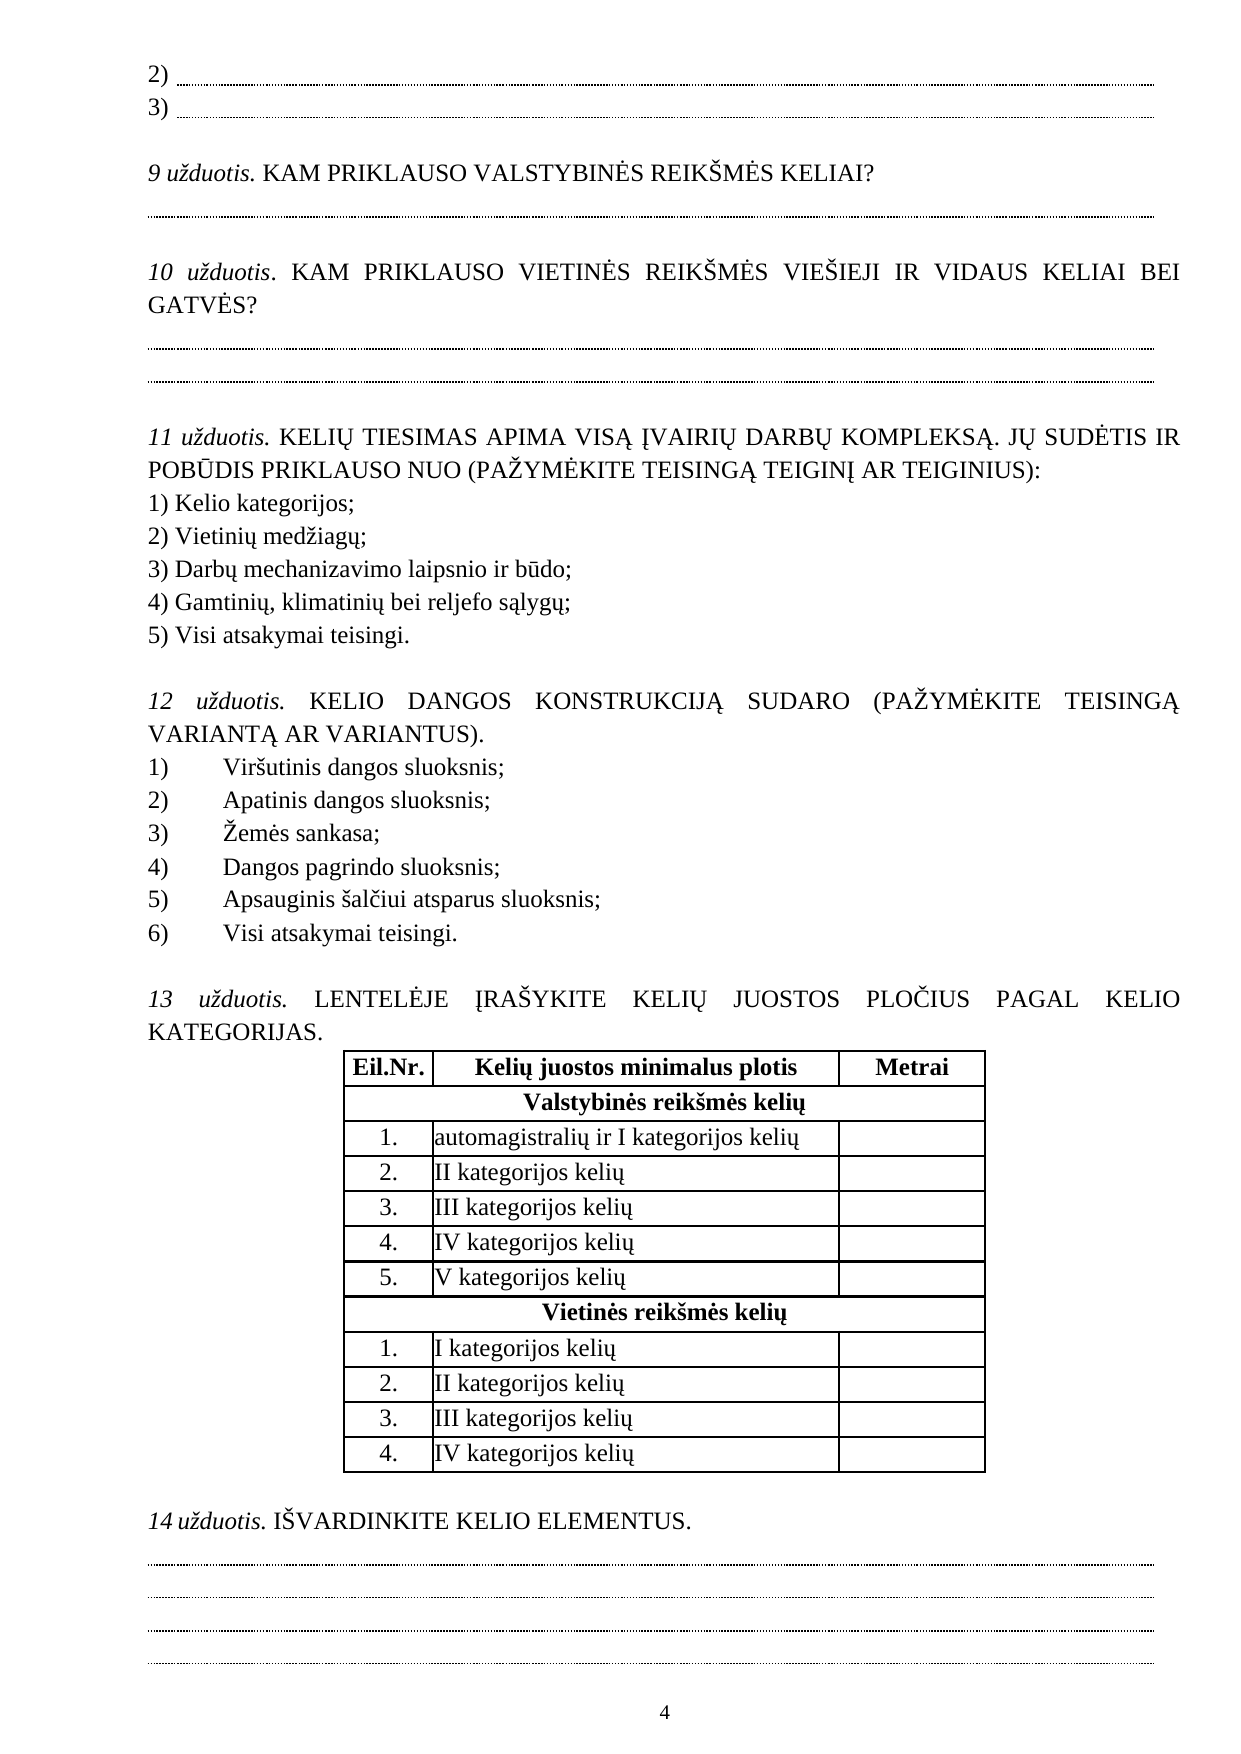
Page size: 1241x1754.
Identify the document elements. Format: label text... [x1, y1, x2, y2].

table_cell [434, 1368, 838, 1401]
text 12 užduotis. Kelio dangos konstrukciją sudaro (pažymėkite teisingą variantą ar variantus). [148, 686, 1181, 748]
text 2) Vietinių medžiagų; [148, 521, 1181, 550]
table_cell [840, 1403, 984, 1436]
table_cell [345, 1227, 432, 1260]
text 3) [148, 92, 1181, 121]
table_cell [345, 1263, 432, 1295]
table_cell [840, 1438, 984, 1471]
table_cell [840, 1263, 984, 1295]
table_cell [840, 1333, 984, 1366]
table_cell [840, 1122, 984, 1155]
list Apsauginis šalčiui atsparus sluoksnis; [148, 884, 1181, 913]
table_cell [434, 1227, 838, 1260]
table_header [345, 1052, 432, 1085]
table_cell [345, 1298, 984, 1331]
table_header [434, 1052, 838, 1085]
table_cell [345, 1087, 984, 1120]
text 13 užduotis. LENTELĖJE Įrašykite kelių juostos pločius pagal kelio kategorijas. [148, 984, 1181, 1045]
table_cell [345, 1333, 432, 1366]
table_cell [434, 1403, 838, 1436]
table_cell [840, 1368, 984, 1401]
list Žemės sankasa; [148, 818, 1181, 847]
text 10 užduotis. Kam priklauso vietinės reikšmės viešieji ir vidaus keliai bei gatvės? [148, 257, 1181, 319]
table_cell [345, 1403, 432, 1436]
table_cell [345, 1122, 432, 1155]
text 11 užduotis. Kelių tiesimas apima visą įvairių darbų kompleksą. Jų sudėtis ir pobūdis priklauso nuo (pažymėkite teisingą teiginį ar teiginius): [148, 422, 1181, 484]
list Apatinis dangos sluoksnis; [148, 786, 1181, 814]
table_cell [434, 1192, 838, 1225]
list Visi atsakymai teisingi. [148, 918, 1181, 946]
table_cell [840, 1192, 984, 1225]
list Dangos pagrindo sluoksnis; [148, 852, 1181, 880]
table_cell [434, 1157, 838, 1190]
text 5) Visi atsakymai teisingi. [148, 620, 1181, 649]
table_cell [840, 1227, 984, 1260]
list Viršutinis dangos sluoksnis; [148, 752, 1181, 781]
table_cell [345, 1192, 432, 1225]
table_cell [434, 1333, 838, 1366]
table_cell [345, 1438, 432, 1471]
text 4) Gamtinių, klimatinių bei reljefo sąlygų; [148, 587, 1181, 616]
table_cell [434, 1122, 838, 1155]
text 1) Kelio kategorijos; [148, 488, 1181, 517]
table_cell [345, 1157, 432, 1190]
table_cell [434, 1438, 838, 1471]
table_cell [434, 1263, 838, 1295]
text 2) [148, 59, 1181, 88]
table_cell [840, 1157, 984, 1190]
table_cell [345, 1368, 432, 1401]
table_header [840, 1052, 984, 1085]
text 9 užduotis. Kam priklauso valstybinės reikšmės keliai? [148, 158, 1181, 187]
list užduotis. Išvardinkite kelio elementus. [148, 1506, 1181, 1535]
text 3) Darbų mechanizavimo laipsnio ir būdo; [148, 554, 1181, 583]
